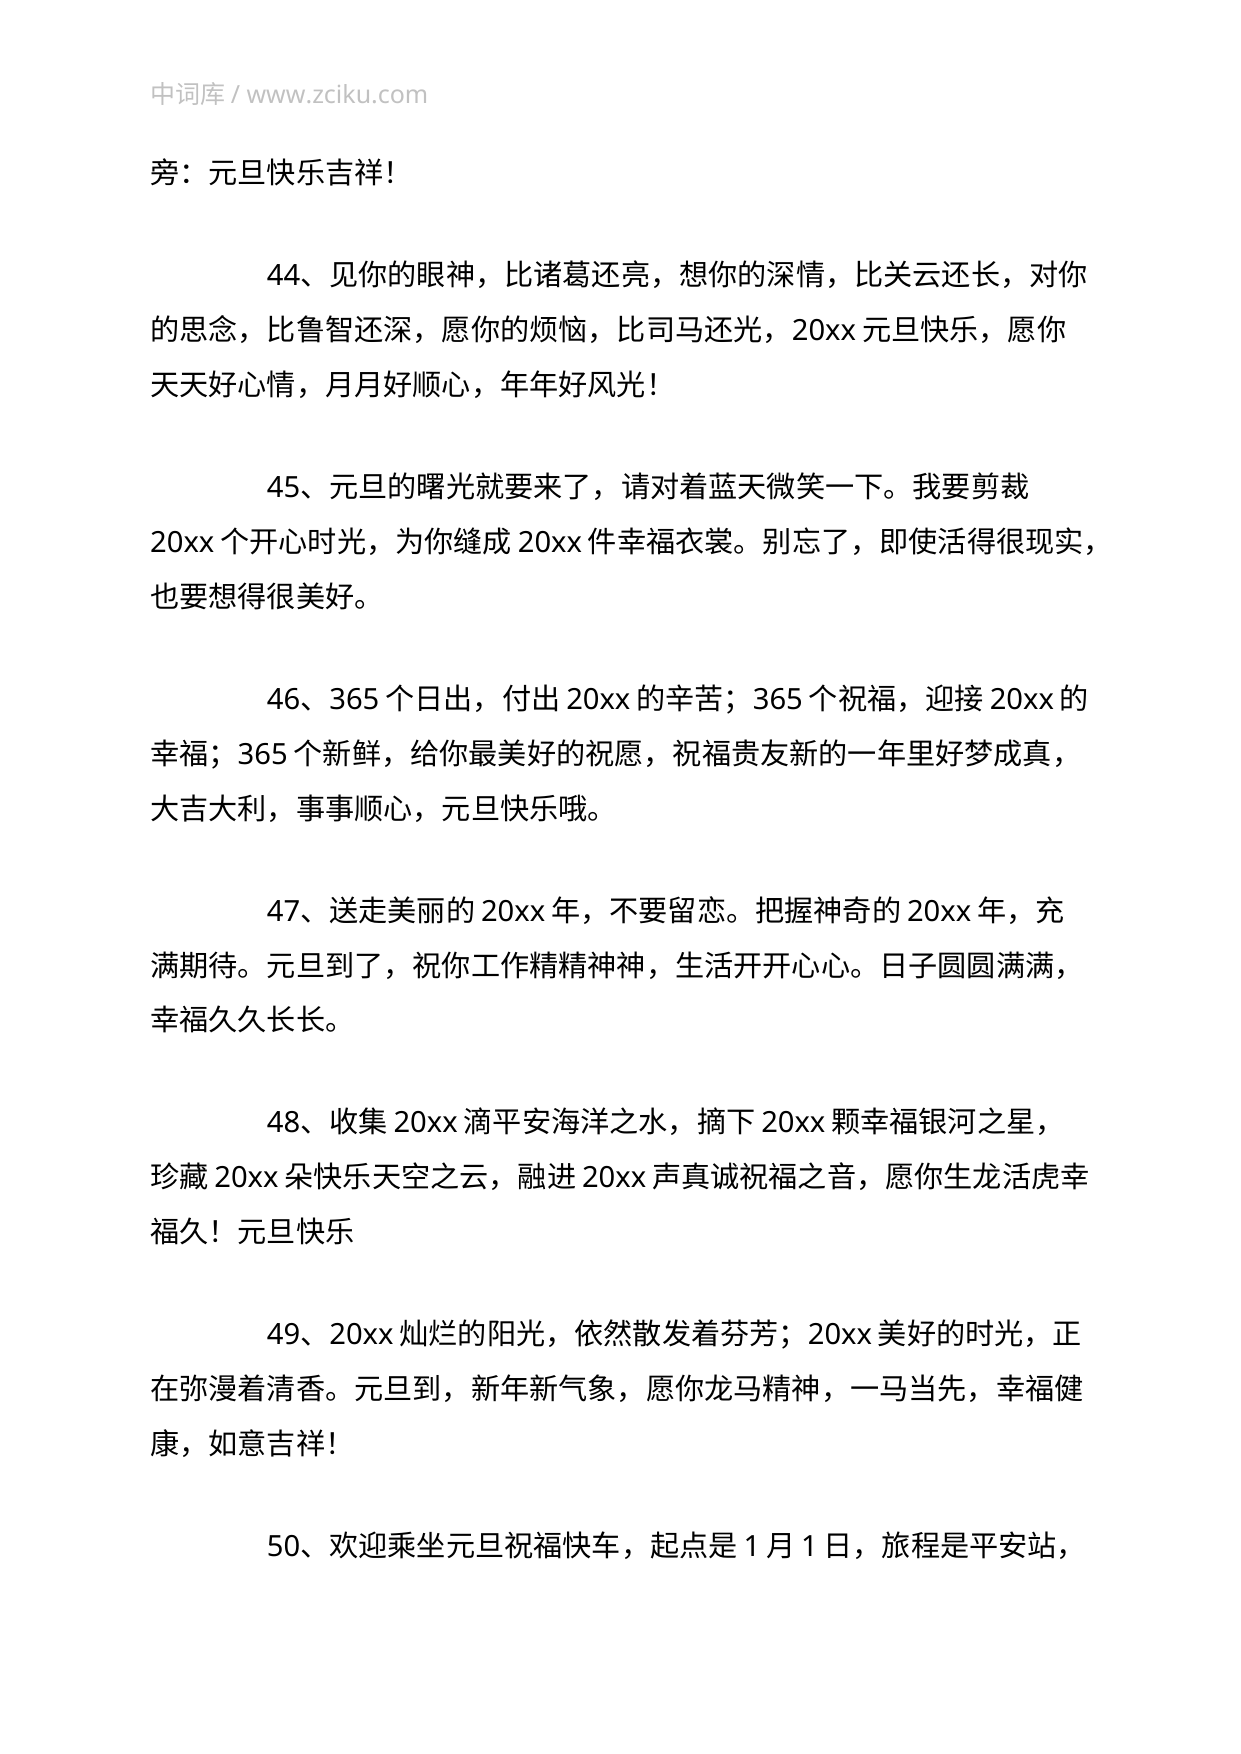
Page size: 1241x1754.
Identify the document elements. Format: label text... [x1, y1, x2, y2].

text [150, 150, 1090, 192]
text 47、送走美丽的20xx年，不要留恋。把握神奇的20xx年，充满期待。元旦到了，祝你工作精精神神，生活开开心心。日子圆圆满满，幸福久久长长。 [150, 887, 1090, 1039]
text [150, 1522, 1090, 1564]
text 49、20xx灿烂的阳光，依然散发着芬芳；20xx美好的时光，正在弥漫着清香。元旦到，新年新气象，愿你龙马精神，一马当先，幸福健康，如意吉祥！ [150, 1311, 1090, 1463]
text 48、收集20xx滴平安海洋之水，摘下20xx颗幸福银河之星，珍藏20xx朵快乐天空之云，融进20xx声真诚祝福之音，愿你生龙活虎幸福久！元旦快乐 [150, 1099, 1090, 1251]
text 45、元旦的曙光就要来了，请对着蓝天微笑一下。我要剪裁20xx个开心时光，为你缝成20xx件幸福衣裳。别忘了，即使活得很现实，也要想得很美好。 [150, 463, 1090, 616]
text 46、365个日出，付出20xx的辛苦；365个祝福，迎接20xx的幸福；365个新鲜，给你最美好的祝愿，祝福贵友新的一年里好梦成真，大吉大利，事事顺心，元旦快乐哦。 [150, 675, 1090, 828]
text 44、见你的眼神，比诸葛还亮，想你的深情，比关云还长，对你的思念，比鲁智还深，愿你的烦恼，比司马还光，20xx元旦快乐，愿你天天好心情，月月好顺心，年年好风光！ [150, 252, 1090, 404]
